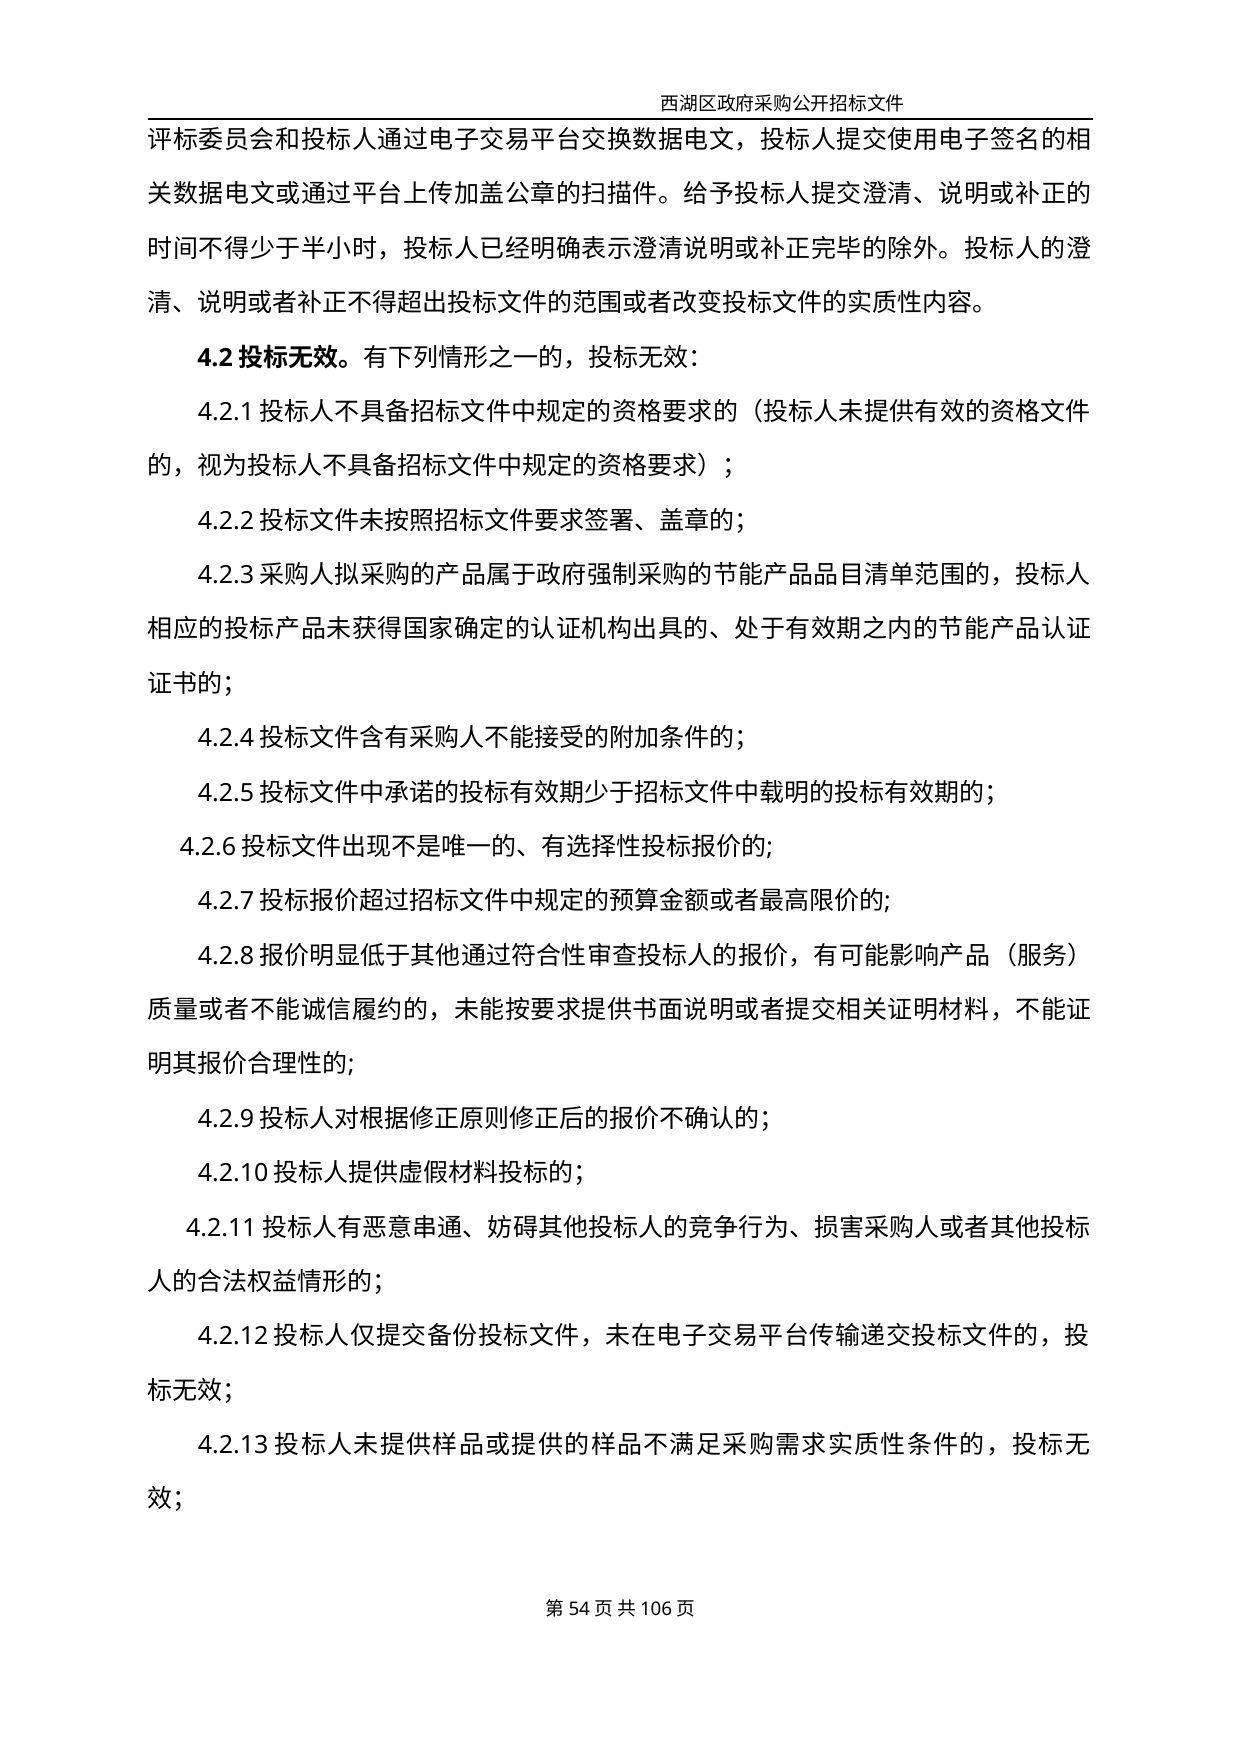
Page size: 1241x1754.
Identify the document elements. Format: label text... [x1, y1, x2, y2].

text 4.2.7投标报价超过招标文件中规定的预算金额或者最高限价的; [148, 881, 1093, 917]
text 4.2.9投标人对根据修正原则修正后的报价不确认的； [148, 1098, 1093, 1134]
text 4.2.6投标文件出现不是唯一的、有选择性投标报价的; [148, 826, 1093, 863]
text 4.2.3采购人拟采购的产品属于政府强制采购的节能产品品目清单范围的，投标人相应的投标产品未获得国家确定的认证机构出具的、处于有效期之内的节能产品认证证书的； [148, 554, 1093, 699]
text 4.2.4投标文件含有采购人不能接受的附加条件的； [148, 718, 1093, 754]
text 4.2投标无效。有下列情形之一的，投标无效： [197, 337, 1093, 373]
text 4.2.2投标文件未按照招标文件要求签署、盖章的； [148, 500, 1093, 536]
text 4.2.10投标人提供虚假材料投标的； [148, 1153, 1093, 1189]
text 4.2.1投标人不具备招标文件中规定的资格要求的（投标人未提供有效的资格文件的，视为投标人不具备招标文件中规定的资格要求）； [148, 391, 1093, 482]
text 4.2.13投标人未提供样品或提供的样品不满足采购需求实质性条件的，投标无效； [148, 1424, 1093, 1515]
text 4.2.8报价明显低于其他通过符合性审查投标人的报价，有可能影响产品（服务）质量或者不能诚信履约的，未能按要求提供书面说明或者提交相关证明材料，不能证明其报价合理性的; [148, 935, 1093, 1080]
text 4.2.11投标人有恶意串通、妨碍其他投标人的竞争行为、损害采购人或者其他投标人的合法权益情形的； [148, 1207, 1093, 1298]
text 4.2.5投标文件中承诺的投标有效期少于招标文件中载明的投标有效期的； [148, 772, 1093, 808]
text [148, 120, 1093, 319]
text 4.2.12投标人仅提交备份投标文件，未在电子交易平台传输递交投标文件的，投标无效； [148, 1316, 1093, 1406]
